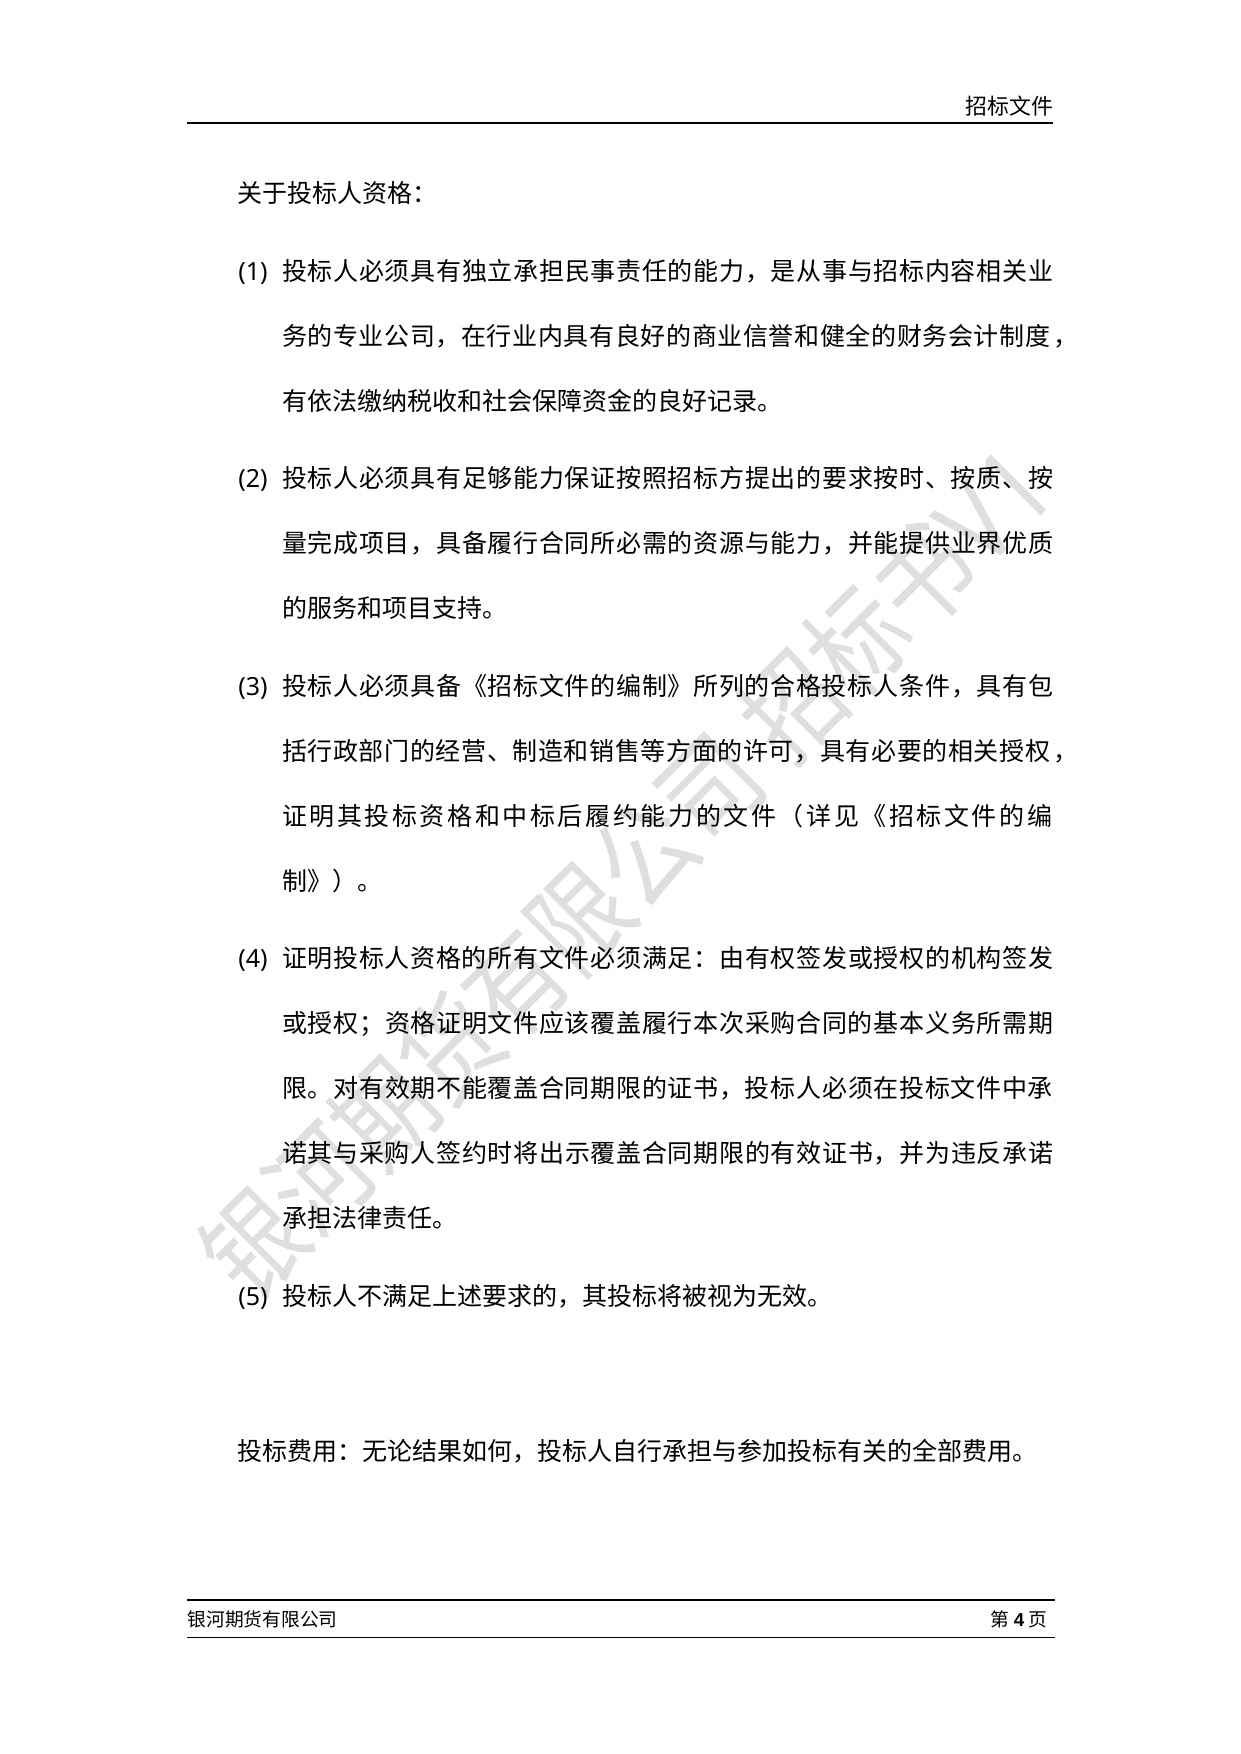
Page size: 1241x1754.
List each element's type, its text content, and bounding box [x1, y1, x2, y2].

list 投标人不满足上述要求的，其投标将被视为无效。 [238, 1262, 1053, 1327]
list 证明投标人资格的所有文件必须满足：由有权签发或授权的机构签发或授权；资格证明文件应该覆盖履行本次采购合同的基本义务所需期限。对有效期不能覆盖合同期限的证书，投标人必须在投标文件中承诺其与采购人签约时将出示覆盖合同期限的有效证书，并为违反承诺承担法律责任。 [238, 924, 1053, 1249]
list 投标人必须具有独立承担民事责任的能力，是从事与招标内容相关业务的专业公司，在行业内具有良好的商业信誉和健全的财务会计制度，有依法缴纳税收和社会保障资金的良好记录。 [238, 237, 1053, 432]
list 投标人必须具有足够能力保证按照招标方提出的要求按时、按质、按量完成项目，具备履行合同所必需的资源与能力，并能提供业界优质的服务和项目支持。 [238, 444, 1053, 639]
text 关于投标人资格： [187, 159, 1053, 224]
list 投标人必须具备《招标文件的编制》所列的合格投标人条件，具有包括行政部门的经营、制造和销售等方面的许可，具有必要的相关授权，证明其投标资格和中标后履约能力的文件（详见《招标文件的编制》）。 [238, 652, 1053, 912]
text 投标费用：无论结果如何，投标人自行承担与参加投标有关的全部费用。 [187, 1417, 1053, 1482]
